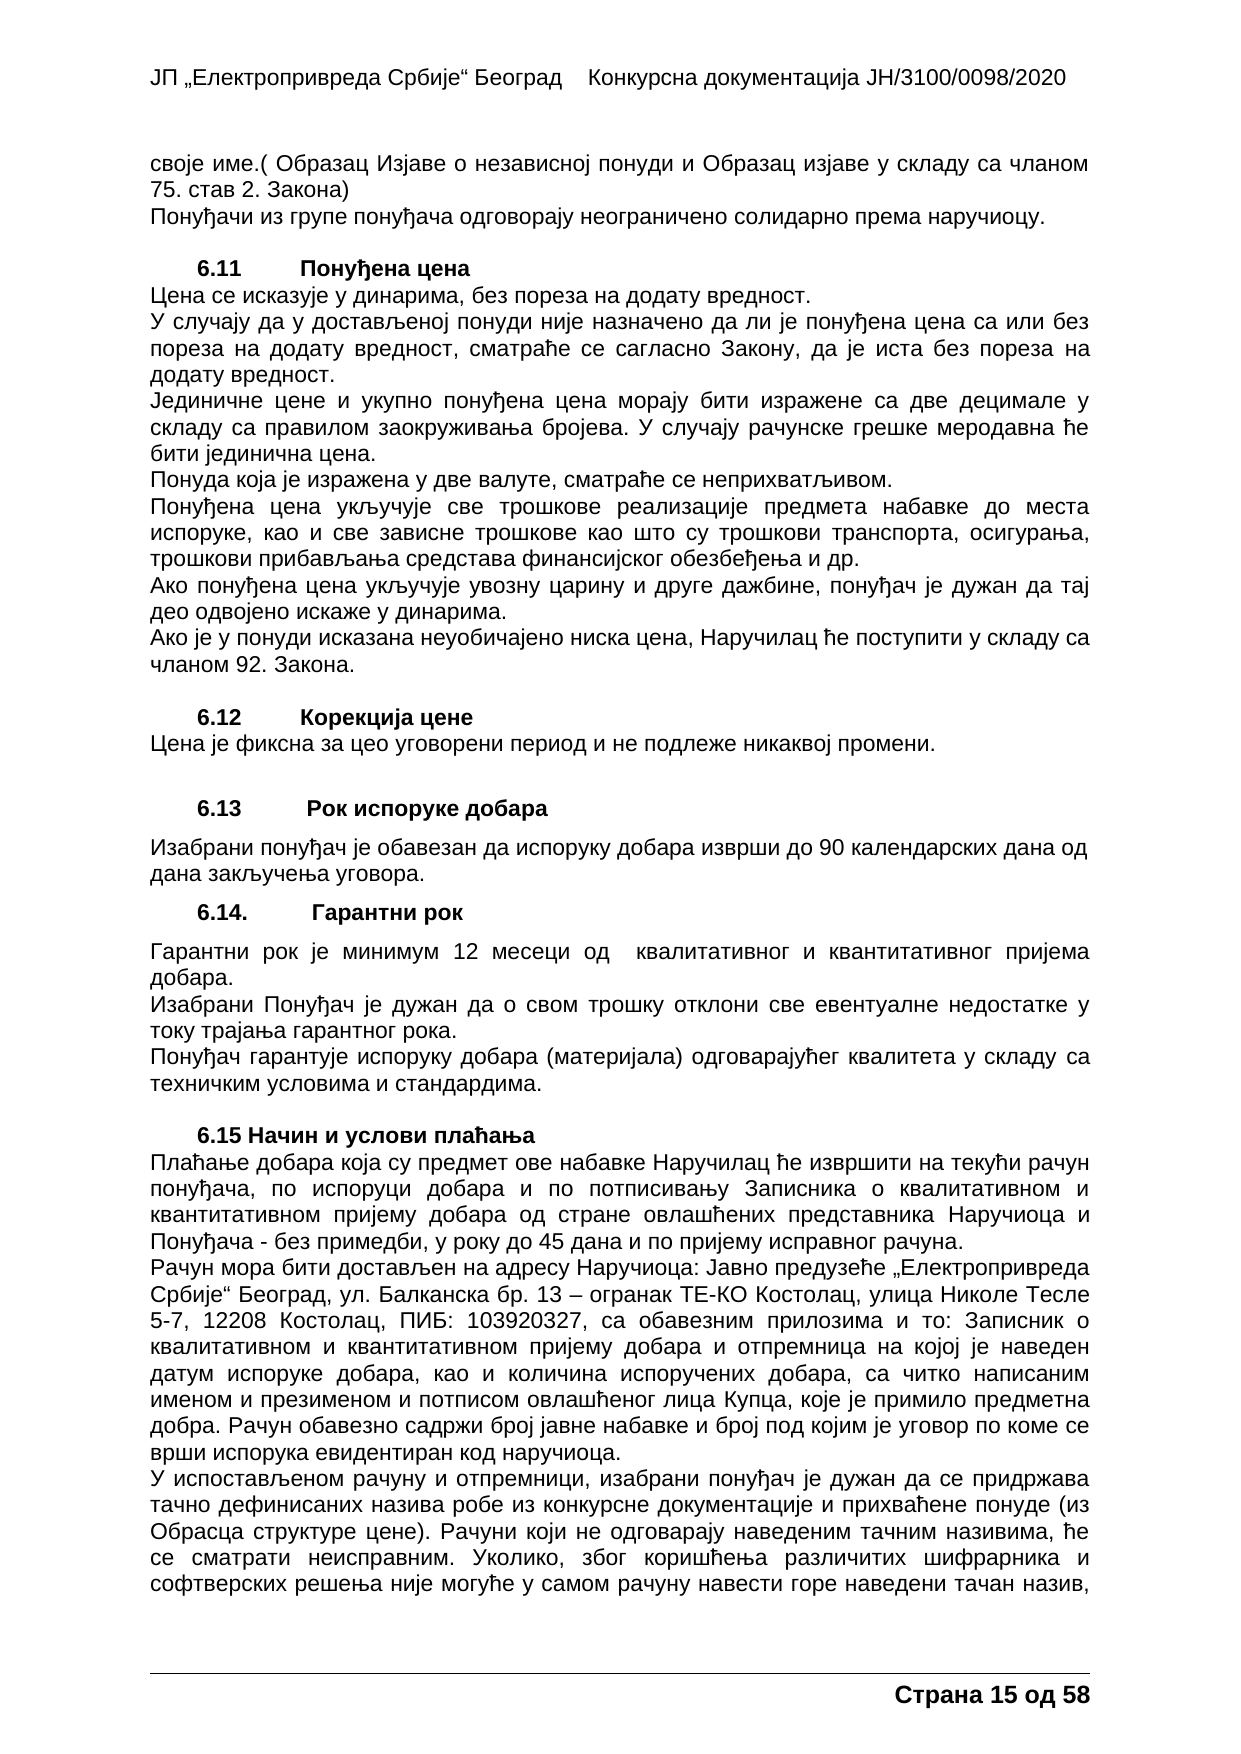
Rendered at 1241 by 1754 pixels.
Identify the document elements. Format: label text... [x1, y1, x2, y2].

text Рачун мора бити достављен на адресу Наручиоца: Јавно предузеће „Електропривреда Србије“ Београд, ул. Балканска бр. 13 – огранак ТЕ-КО Костолац, улица Николе Тесле 5-7, 12208 Костолац, ПИБ: 103920327, са обавезним прилозима и то: Записник о квалитативном и квантитативном пријему добара и отпремница на којој је наведен датум испоруке добара, као и количина испоручених добара, са читко написаним именом и презименом и потписом овлашћеног лица Купца, које је примило предметна добра. Рачун обавезно садржи број јавне набавке и број под којим је уговор по коме се врши испорука евидентиран код наручиоца. [150, 1254, 1090, 1465]
text Ако је у понуди исказана неуобичајено ниска цена, Наручилац ће поступити у складу са чланом 92. Закона. [150, 624, 1090, 677]
text Изабрани Понуђач је дужан да о свом трошку отклони све евентуалне недостатке у току трајања гарантног рока. [150, 991, 1090, 1043]
subtitle Изабрани понуђач је обавезан да испоруку добара изврши до 90 календарских дана од дана закључења уговора. [150, 834, 1090, 887]
text Понуђачи из групе понуђача одговорају неограничено солидарно према наручиоцу. [150, 203, 1090, 229]
text Цена је фиксна за цео уговорени период и не подлеже никаквој промени. [150, 730, 1090, 756]
list Понуђач гарантује испоруку добара (материјала) одговарајућег квалитета у складу са техничким условима и стандардима. [150, 1043, 1090, 1096]
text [150, 1465, 1090, 1597]
text 6.15 Начин и услови плаћања [197, 1122, 1090, 1149]
text Понуђена цена укључује све трошкове реализације предмета набавке до места испоруке, као и све зависне трошкове као што су трошкови транспорта, осигурања, трошкови прибављања средстава финансијског обезбеђења и др. [150, 493, 1090, 572]
text Плаћање добара која су предмет ове набавке Наручилац ће извршити на текући рачун понуђача, по испоруци добара и по потписивању Записника о квалитативном и квантитативном пријему добара од стране овлашћених представника Наручиоца и Понуђача - без примедби, у року до 45 дана и по пријему исправног рачуна. [150, 1149, 1090, 1254]
list Корекција цене [197, 703, 1090, 730]
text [150, 150, 1090, 203]
list Понуђена цена [197, 255, 1090, 282]
text Ако понуђена цена укључује увозну царину и друге дажбине, понуђач је дужан да тај део одвојено искаже у динарима. [150, 572, 1090, 624]
text Цена се исказује у динарима, без пореза на додату вредност. [150, 282, 1090, 308]
subtitle 6.14. Гарантни рок [197, 899, 1090, 925]
text Гарантни рок је минимум 12 месеци од квалитативног и квантитативног пријема добара. [150, 938, 1090, 991]
text Понуда која је изражена у две валуте, сматраће се неприхватљивом. [150, 466, 1090, 493]
text Јединичне цене и укупно понуђена цена морају бити изражене са две децимале у складу са правилом заокруживања бројева. У случају рачунске грешке меродавна ће бити јединична цена. [150, 387, 1090, 466]
subtitle Рок испоруке добара [197, 795, 1090, 821]
text У случају да у достављеној понуди није назначено да ли је понуђена цена са или без пореза на додату вредност, сматраће се сагласно Закону, да је иста без пореза на додату вредност. [150, 308, 1090, 387]
